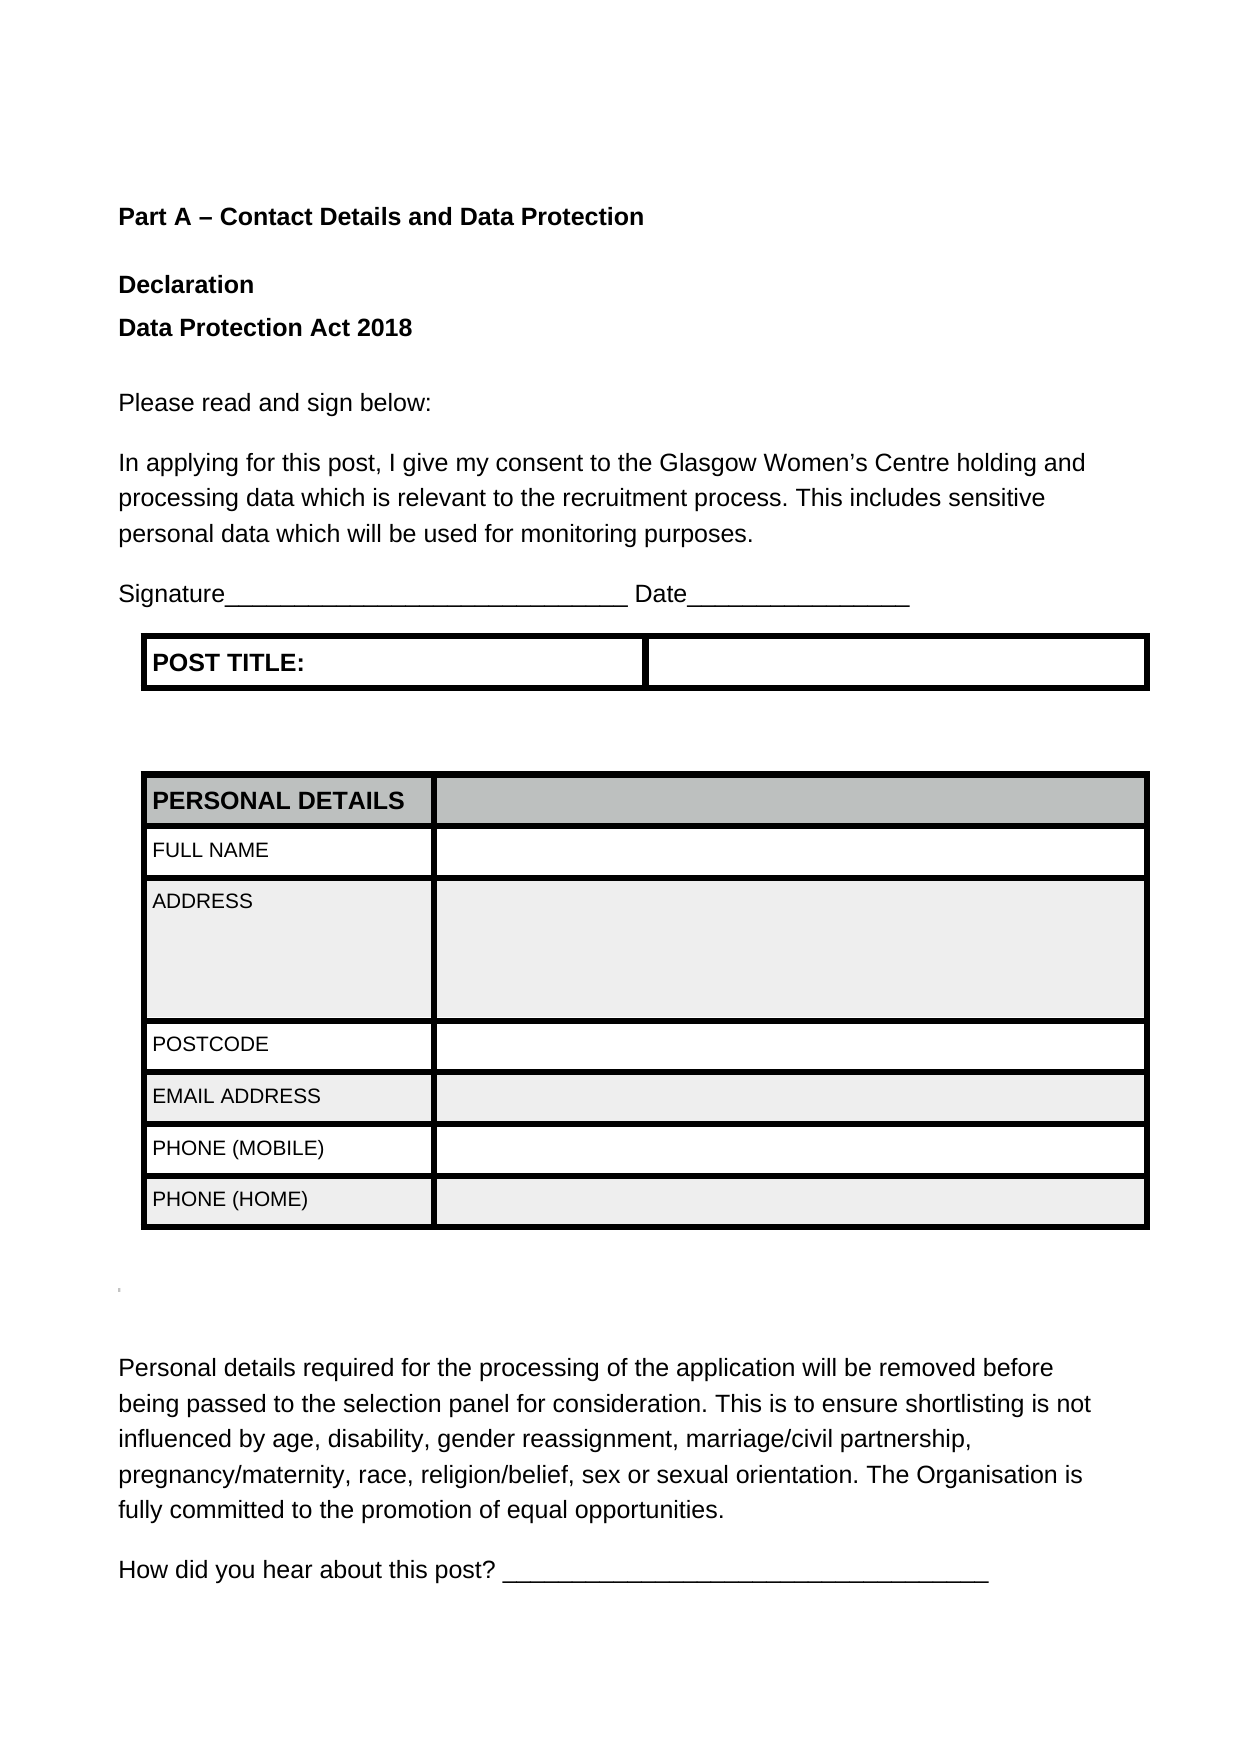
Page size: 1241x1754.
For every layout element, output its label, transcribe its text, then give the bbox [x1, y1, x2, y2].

table_cell FULL NAME [147, 829, 431, 875]
table_header [649, 639, 1144, 684]
text In applying for this post, I give my consent to the Glasgow Women’s Centre holding and processing data which is relevant to the recruitment process. This includes sensitive personal data which will be used for monitoring purposes. [118, 441, 1122, 547]
table_cell PHONE (HOME) [147, 1179, 431, 1224]
text Please read and sign below: [118, 381, 1122, 416]
table_cell [437, 1127, 1144, 1172]
table_cell POSTCODE [147, 1024, 431, 1069]
text Declaration Data Protection Act 2018 [118, 269, 1122, 341]
table_cell [437, 1179, 1144, 1224]
text Part A – Contact Details and Data Protection [118, 201, 1122, 230]
table_cell [437, 829, 1144, 875]
table_cell [437, 1075, 1144, 1121]
table_header POST TITLE: [147, 639, 642, 684]
text How did you hear about this post? ___________________________________ [118, 1549, 1122, 1584]
table_cell [437, 1024, 1144, 1069]
table_header PERSONAL DETAILS [147, 778, 431, 823]
table_cell [437, 881, 1144, 1017]
table_cell EMAIL ADDRESS [147, 1075, 431, 1121]
text Signature_____________________________ Date________________ [118, 572, 1122, 608]
table_header [437, 778, 1144, 823]
text Personal details required for the processing of the application will be removed before being passed to the selection panel for consideration. This is to ensure shortlisting is not influenced by age, disability, gender reassignment, marriage/civil partnership, pregnancy/maternity, race, religion/belief, sex or sexual orientation. The Organisation is fully committed to the promotion of equal opportunities. [118, 1347, 1122, 1524]
table_cell PHONE (MOBILE) [147, 1127, 431, 1172]
table_cell ADDRESS [147, 881, 431, 1017]
